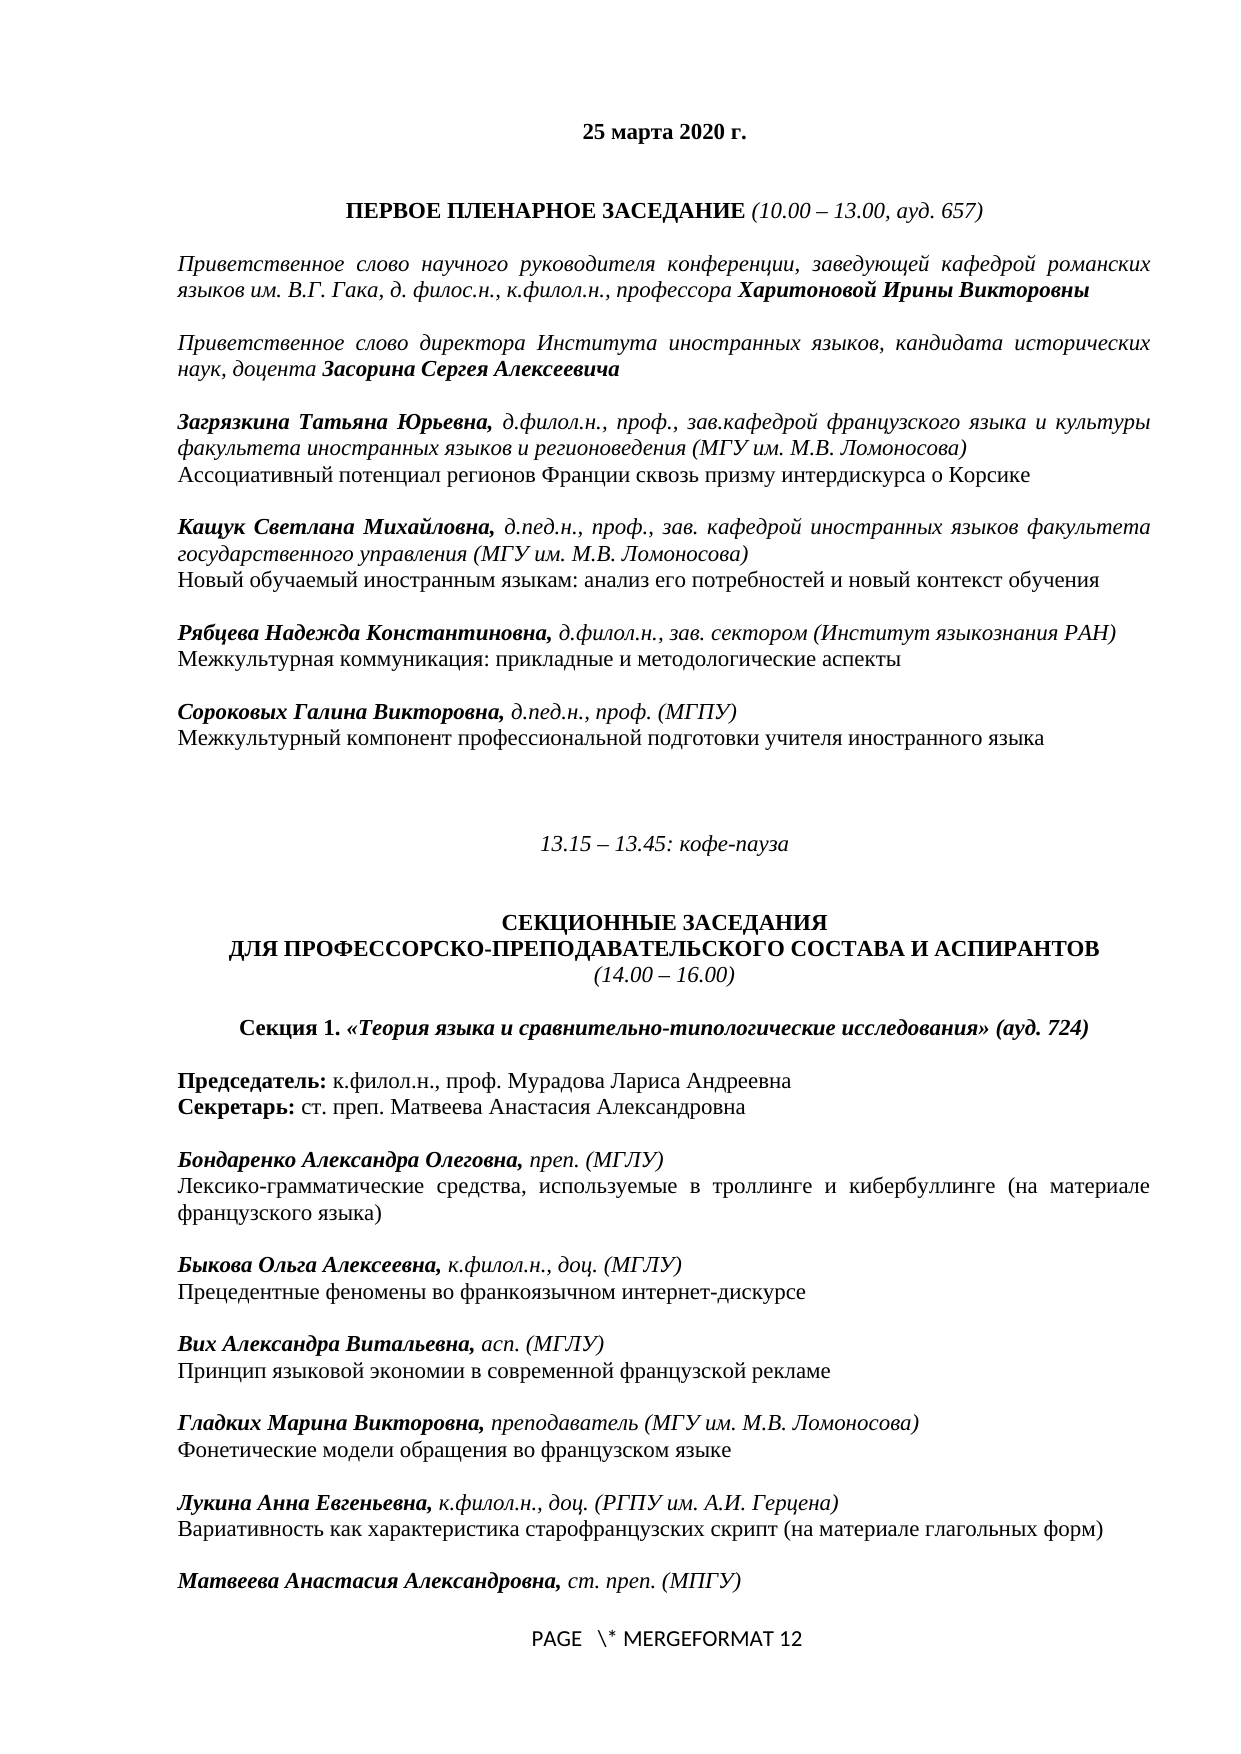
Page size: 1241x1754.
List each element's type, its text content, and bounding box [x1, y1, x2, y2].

text 25 марта 2020 г. [177, 118, 1152, 144]
text Матвеева Анастасия Александровна, ст. преп. (МПГУ) [177, 1568, 1152, 1594]
text Новый обучаемый иностранным языкам: анализ его потребностей и новый контекст обучения [177, 566, 1152, 592]
text Прецедентные феномены во франкоязычном интернет-дискурсе [177, 1278, 1152, 1304]
text (14.00 – 16.00) [177, 961, 1152, 988]
text Загрязкина Татьяна Юрьевна, д.филол.н., проф., зав.кафедрой французского языка и культуры факультета иностранных языков и регионоведения (МГУ им. М.В. Ломоносова) [177, 408, 1152, 461]
text ДЛЯ ПРОФЕССОРСКО-ПРЕПОДАВАТЕЛЬСКОГО СОСТАВА И АСПИРАНТОВ [177, 935, 1152, 961]
text Бондаренко Александра Олеговна, преп. (МГЛУ) [177, 1146, 1152, 1172]
text Председатель: к.филол.н., проф. Мурадова Лариса Андреевна [177, 1067, 1152, 1093]
text Ассоциативный потенциал регионов Франции сквозь призму интердискурса о Корсике [177, 461, 1152, 487]
text Вих Александра Витальевна, асп. (МГЛУ) [177, 1330, 1152, 1357]
text СЕКЦИОННЫЕ ЗАСЕДАНИЯ [177, 909, 1152, 935]
text Фонетические модели обращения во французском языке [177, 1436, 1152, 1462]
text Сороковых Галина Викторовна, д.пед.н., проф. (МГПУ) [177, 698, 1152, 724]
text Приветственное слово научного руководителя конференции, заведующей кафедрой романских языков им. В.Г. Гака, д. филос.н., к.филол.н., профессора Харитоновой Ирины Викторовны [177, 250, 1152, 303]
text 13.15 – 13.45: кофе-пауза [177, 830, 1152, 856]
text Секция 1. «Теория языка и сравнительно-типологические исследования» (ауд. 724) [177, 1014, 1152, 1041]
text Межкультурный компонент профессиональной подготовки учителя иностранного языка [177, 724, 1152, 751]
text Секретарь: ст. преп. Матвеева Анастасия Александровна [177, 1093, 1152, 1119]
text Вариативность как характеристика старофранцузских скрипт (на материале глагольных форм) [177, 1515, 1152, 1541]
text Приветственное слово директора Института иностранных языков, кандидата исторических наук, доцента Засорина Сергея Алексеевича [177, 329, 1152, 382]
text Быкова Ольга Алексеевна, к.филол.н., доц. (МГЛУ) [177, 1251, 1152, 1278]
text Межкультурная коммуникация: прикладные и методологические аспекты [177, 645, 1152, 672]
text Гладких Марина Викторовна, преподаватель (МГУ им. М.В. Ломоносова) [177, 1409, 1152, 1436]
text Кащук Светлана Михайловна, д.пед.н., проф., зав. кафедрой иностранных языков факультета государственного управления (МГУ им. М.В. Ломоносова) [177, 513, 1152, 566]
text Лексико-грамматические средства, используемые в троллинге и кибербуллинге (на материале французского языка) [177, 1172, 1152, 1225]
text ПЕРВОЕ ПЛЕНАРНОЕ ЗАСЕДАНИЕ (10.00 – 13.00, ауд. 657) [177, 197, 1152, 223]
text Рябцева Надежда Константиновна, д.филол.н., зав. сектором (Институт языкознания РАН) [177, 619, 1152, 645]
text Принцип языковой экономии в современной французской рекламе [177, 1357, 1152, 1383]
text Лукина Анна Евгеньевна, к.филол.н., доц. (РГПУ им. А.И. Герцена) [177, 1488, 1152, 1515]
